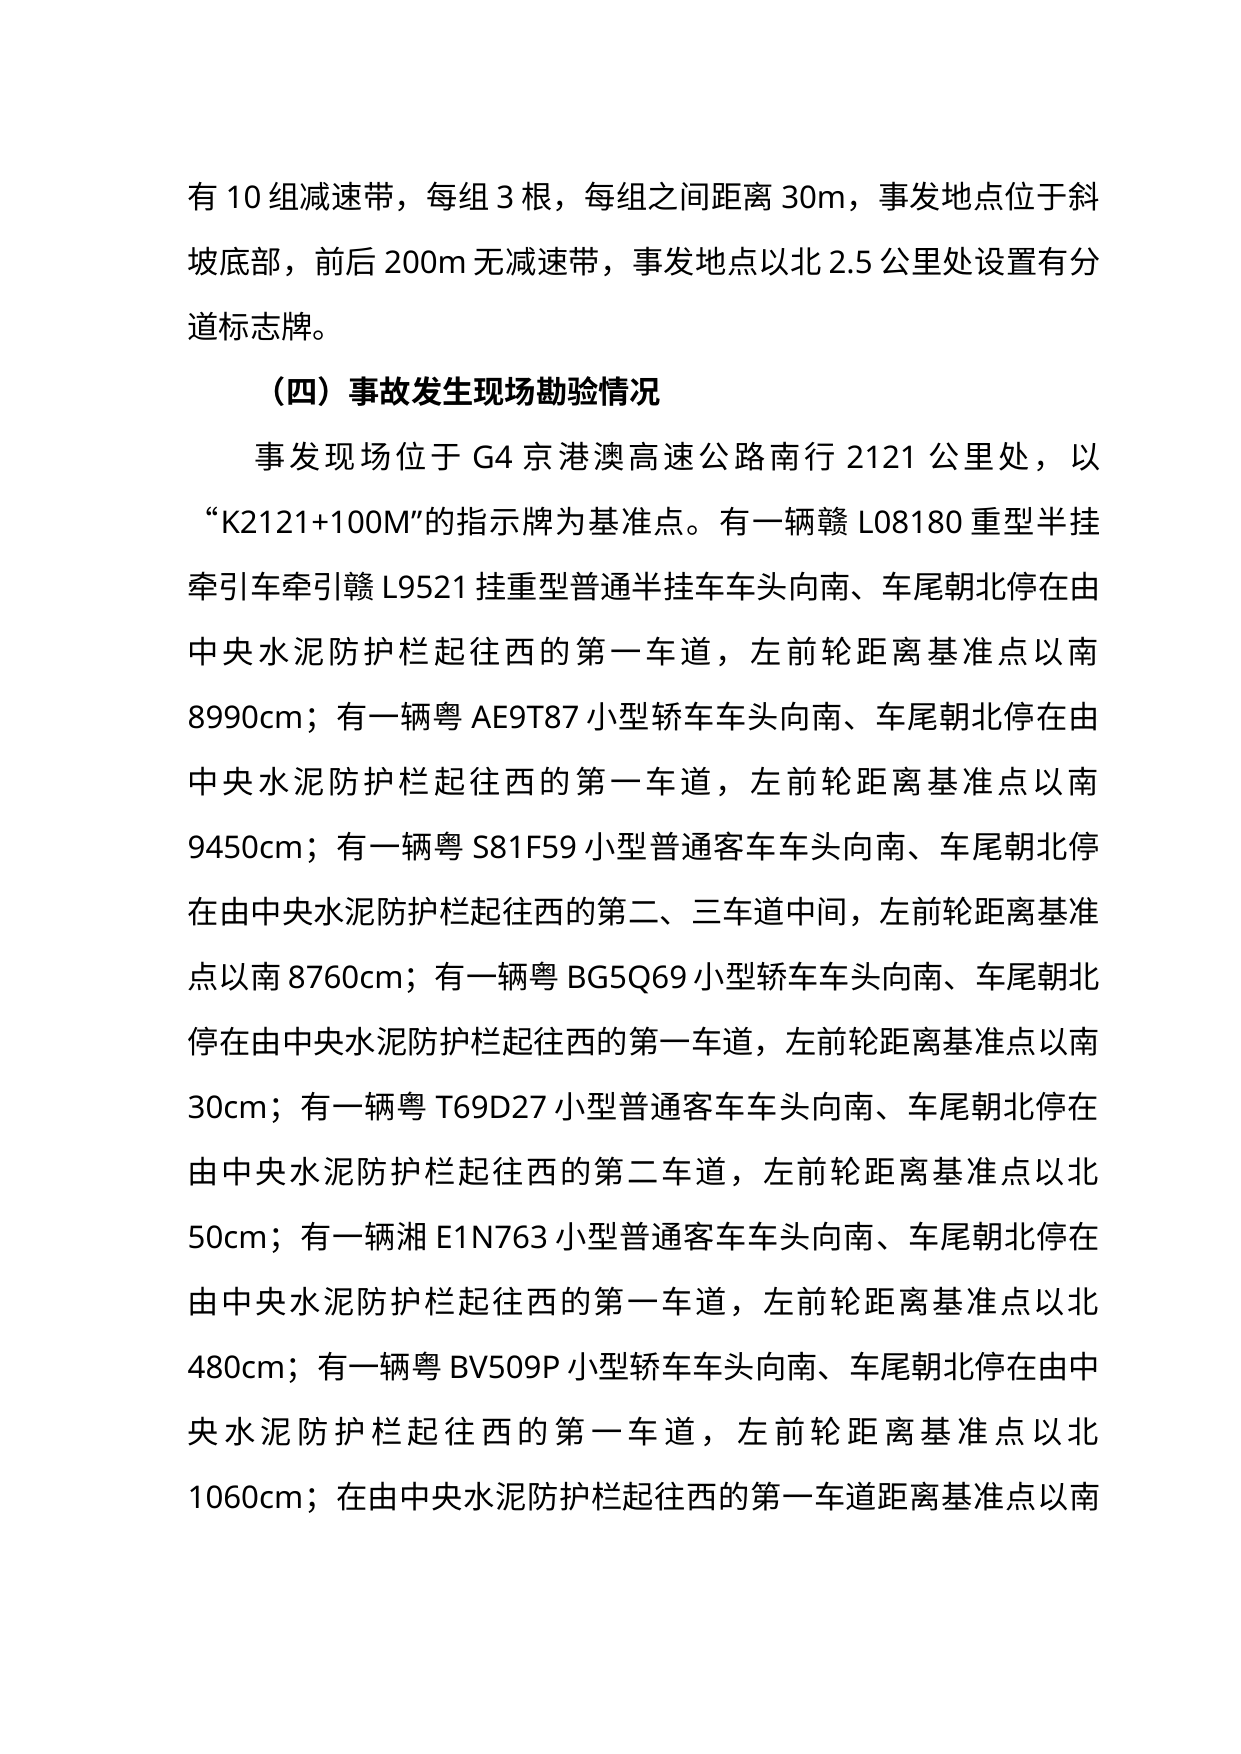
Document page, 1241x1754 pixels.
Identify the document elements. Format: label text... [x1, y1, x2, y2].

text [187, 162, 1100, 357]
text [187, 422, 1100, 1527]
text （四）事故发生现场勘验情况 [187, 357, 1100, 422]
